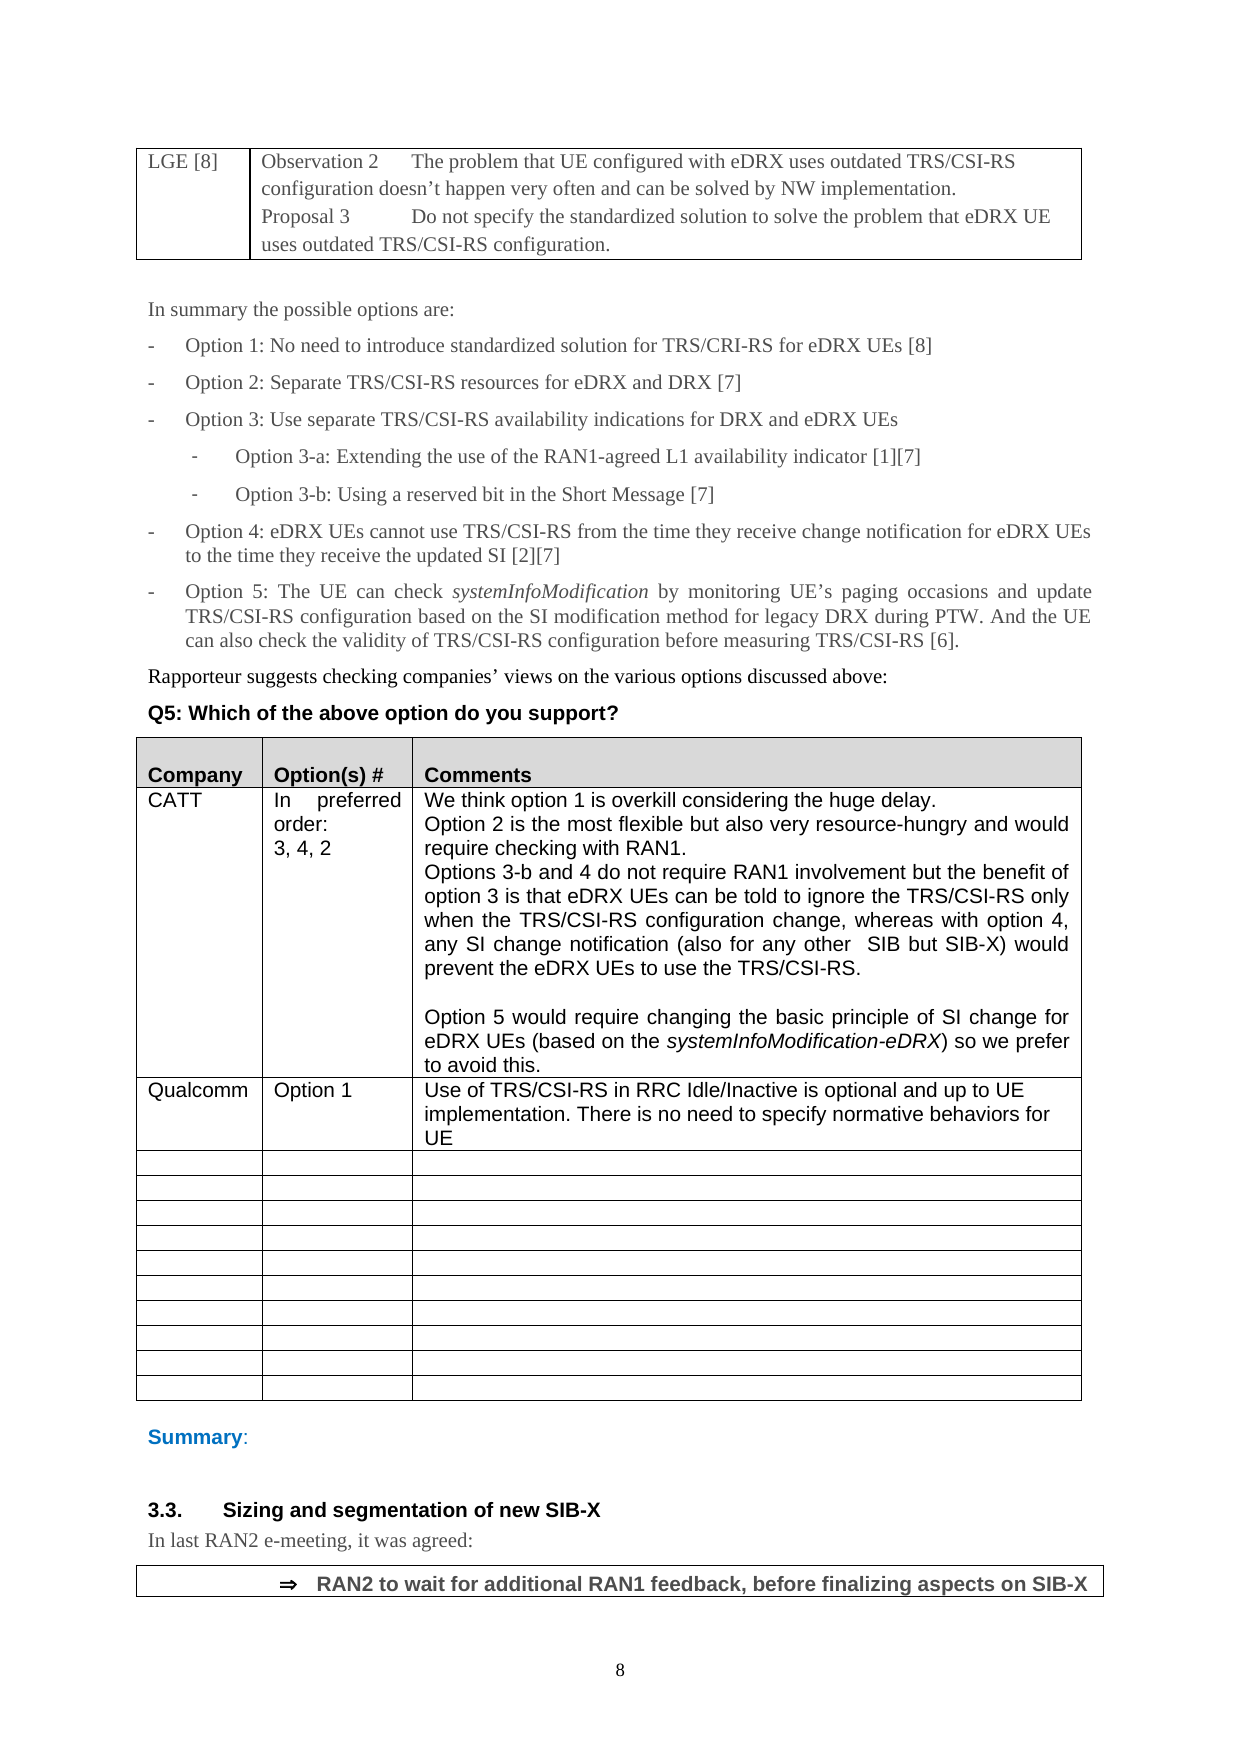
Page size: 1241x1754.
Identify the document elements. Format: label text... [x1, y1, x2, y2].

text Q5: Which of the above option do you support? [148, 701, 1092, 725]
table_cell [263, 1201, 412, 1225]
table_cell We think option 1 is overkill considering the huge delay. Option 2 is the most flexible but also very resource-hungry and would require checking with RAN1. Options 3-b and 4 do not require RAN1 involvement but the benefit of option 3 is that eDRX UEs can be told to ignore the TRS/CSI-RS only when the TRS/CSI-RS configuration change, whereas with option 4, any SI change notification (also for any other SIB but SIB-X) would prevent the eDRX UEs to use the TRS/CSI-RS. Option 5 would require changing the basic principle of SI change for eDRX UEs (based on the systemInfoModification-eDRX) so we prefer to avoid this. [413, 788, 1081, 1077]
text In summary the possible options are: [148, 297, 1092, 321]
text Rapporteur suggests checking companies’ views on the various options discussed above: [148, 664, 1092, 688]
table_cell [413, 1176, 1081, 1200]
table_cell Qualcomm [137, 1078, 262, 1150]
table_cell [137, 1276, 262, 1300]
table_cell [137, 1151, 262, 1175]
table_cell [413, 1151, 1081, 1175]
list Option 4: eDRX UEs cannot use TRS/CSI-RS from the time they receive change notification for eDRX UEs to the time they receive the updated SI [2][7] [148, 519, 1092, 567]
table_cell [413, 1376, 1081, 1400]
table_cell [413, 1201, 1081, 1225]
table_cell LGE [8] [137, 149, 249, 259]
table_header Comments [413, 738, 1081, 787]
table_cell [263, 1351, 412, 1375]
text Summary: [148, 1425, 1092, 1449]
list Option 3-a: Extending the use of the RAN1-agreed L1 availability indicator [1][7] [191, 443, 1092, 468]
table_cell Use of TRS/CSI-RS in RRC Idle/Inactive is optional and up to UE implementation. There is no need to specify normative behaviors for UE [413, 1078, 1081, 1150]
table_cell [263, 1226, 412, 1250]
table_cell [263, 1326, 412, 1350]
table_header Company [137, 738, 262, 787]
table_cell [137, 1351, 262, 1375]
table_cell [263, 1301, 412, 1325]
text In last RAN2 e-meeting, it was agreed: [148, 1528, 1092, 1552]
table_cell [413, 1226, 1081, 1250]
list Option 3: Use separate TRS/CSI-RS availability indications for DRX and eDRX UEs [148, 406, 1092, 431]
table_cell [137, 1226, 262, 1250]
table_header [137, 1566, 1103, 1596]
table_header Option(s) # [263, 738, 412, 787]
table_cell [137, 1326, 262, 1350]
table_cell [137, 1176, 262, 1200]
table_cell [413, 1251, 1081, 1275]
table_cell Option 1 [263, 1078, 412, 1150]
list Option 2: Separate TRS/CSI-RS resources for eDRX and DRX [7] [148, 370, 1092, 394]
table_cell [137, 1201, 262, 1225]
table_cell [413, 1301, 1081, 1325]
table_cell In preferred order: 3, 4, 2 [263, 788, 412, 1077]
table_cell [263, 1251, 412, 1275]
table_cell [137, 1251, 262, 1275]
table_cell [413, 1276, 1081, 1300]
list Option 1: No need to introduce standardized solution for TRS/CRI-RS for eDRX UEs [8] [148, 333, 1092, 357]
table_cell Observation 2 The problem that UE configured with eDRX uses outdated TRS/CSI-RS configuration doesn’t happen very often and can be solved by NW implementation. Proposal 3 Do not specify the standardized solution to solve the problem that eDRX UE uses outdated TRS/CSI-RS configuration. [251, 149, 1081, 259]
table_cell [263, 1151, 412, 1175]
list Option 5: The UE can check systemInfoModification by monitoring UE’s paging occasions and update TRS/CSI-RS configuration based on the SI modification method for legacy DRX during PTW. And the UE can also check the validity of TRS/CSI-RS configuration before measuring TRS/CSI-RS [6]. [148, 579, 1092, 652]
table_cell CATT [137, 788, 262, 1077]
table_cell [413, 1351, 1081, 1375]
table_cell [413, 1326, 1081, 1350]
table_cell [263, 1376, 412, 1400]
list Option 3-b: Using a reserved bit in the Short Message [7] [191, 481, 1092, 506]
subtitle Sizing and segmentation of new SIB-X [148, 1498, 1092, 1522]
table_cell [263, 1176, 412, 1200]
table_cell [263, 1276, 412, 1300]
table_cell [137, 1301, 262, 1325]
table_cell [137, 1376, 262, 1400]
